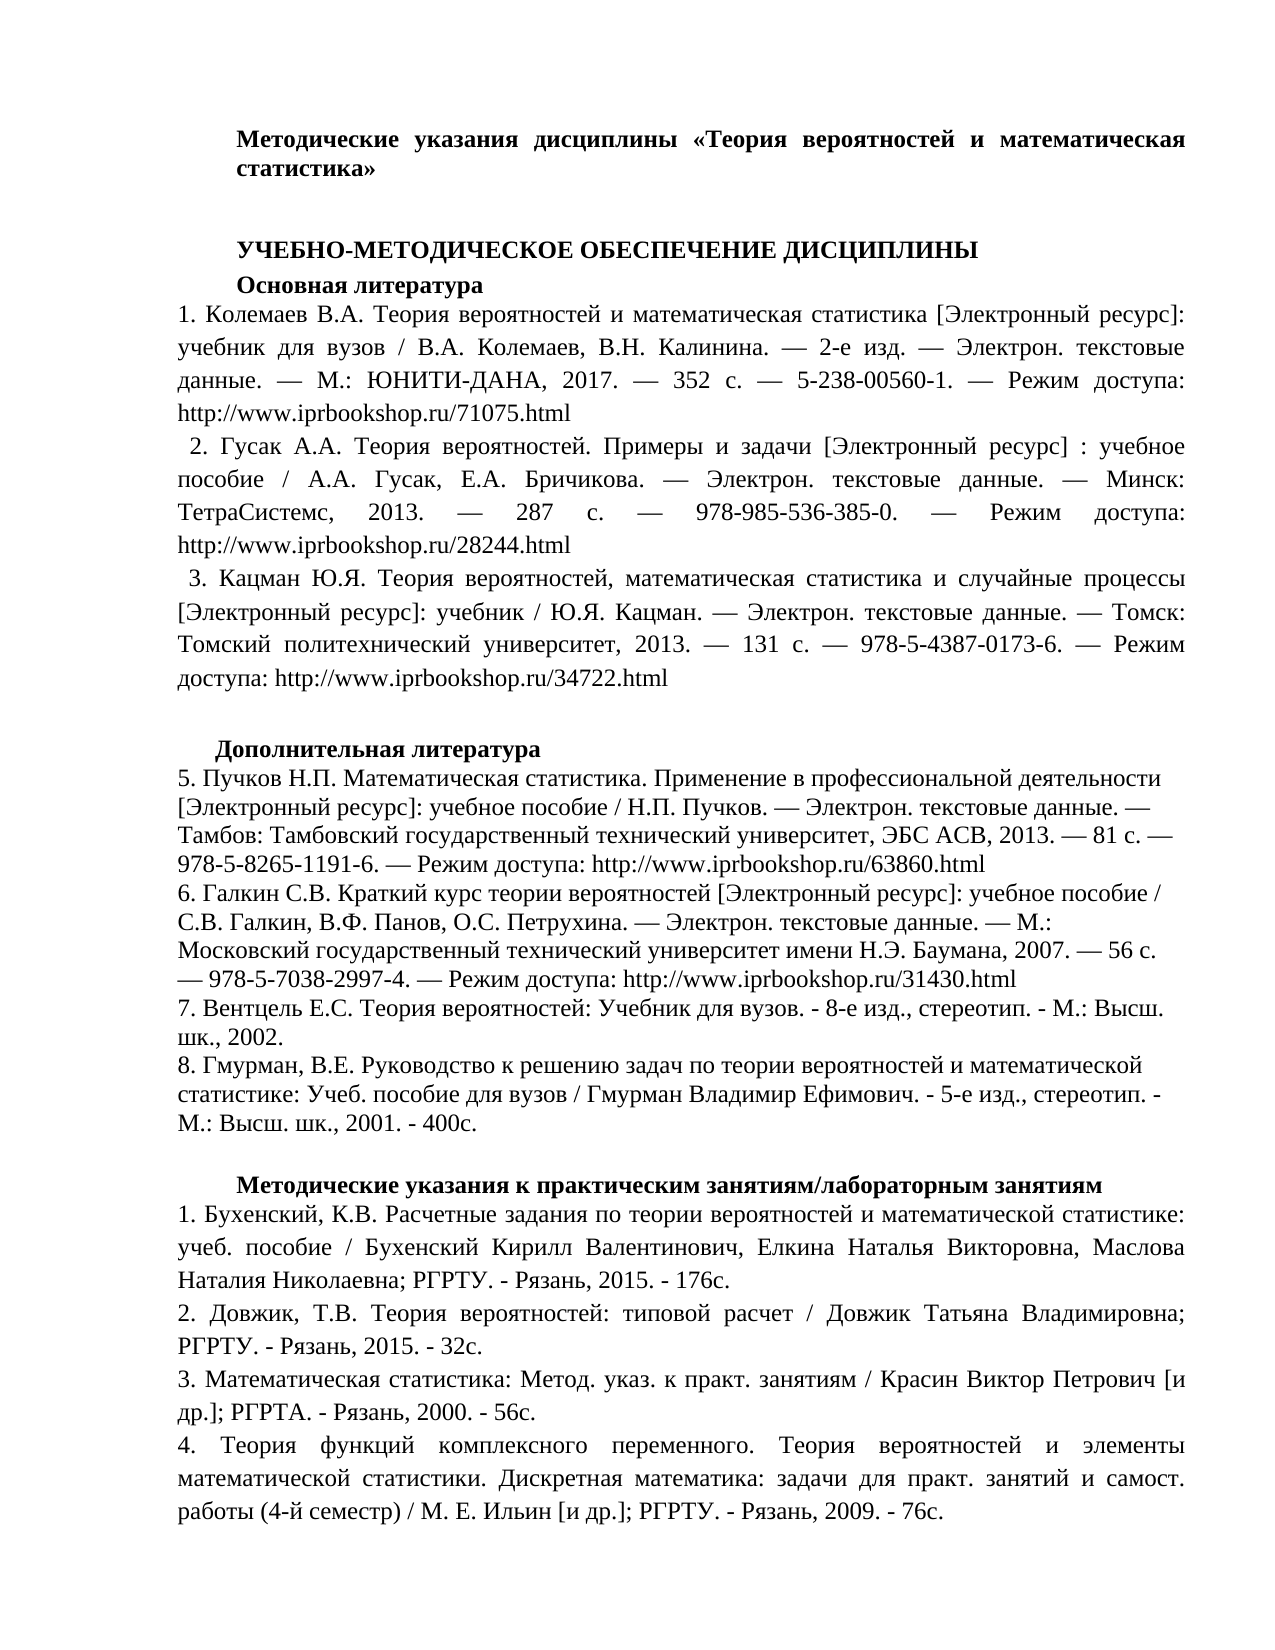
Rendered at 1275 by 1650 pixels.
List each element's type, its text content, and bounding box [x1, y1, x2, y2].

text 8. Гмурман, В.Е. Руководство к решению задач по теории вероятностей и математической статистике: Учеб. пособие для вузов / Гмурман Владимир Ефимович. - 5-е изд., стереотип. - М.: Высш. шк., 2001. - 400с. [177, 1050, 1186, 1137]
text Методические указания дисциплины «Теория вероятностей и математическая статистика» [236, 124, 1186, 182]
text 5. Пучков Н.П. Математическая статистика. Применение в профессиональной деятельности [Электронный ресурс]: учебное пособие / Н.П. Пучков. — Электрон. текстовые данные. — Тамбов: Тамбовский государственный технический университет, ЭБС АСВ, 2013. — 81 c. — 978-5-8265-1191-6. — Режим доступа: http://www.iprbookshop.ru/63860.html [177, 763, 1186, 878]
text 6. Галкин С.В. Краткий курс теории вероятностей [Электронный ресурс]: учебное пособие / С.В. Галкин, В.Ф. Панов, О.С. Петрухина. — Электрон. текстовые данные. — М.: Московский государственный технический университет имени Н.Э. Баумана, 2007. — 56 c. — 978-5-7038-2997-4. — Режим доступа: http://www.iprbookshop.ru/31430.html [177, 878, 1186, 993]
text 2. Довжик, Т.В. Теория вероятностей: типовой расчет / Довжик Татьяна Владимировна; РГРТУ. - Рязань, 2015. - 32с. [177, 1298, 1186, 1360]
text 4. Теория функций комплексного переменного. Теория вероятностей и элементы математической статистики. Дискретная математика: задачи для практ. занятий и самост. работы (4-й семестр) / М. Е. Ильин [и др.]; РГРТУ. - Рязань, 2009. - 76с. [177, 1430, 1186, 1525]
text 3. Математическая статистика: Метод. указ. к практ. занятиям / Красин Виктор Петрович [и др.]; РГРТА. - Рязань, 2000. - 56с. [177, 1364, 1186, 1426]
text УЧЕБНО-МЕТОДИЧЕСКОЕ ОБЕСПЕЧЕНИЕ ДИСЦИПЛИНЫ [236, 236, 1186, 264]
text 1. Колемаев В.А. Теория вероятностей и математическая статистика [Электронный ресурс]: учебник для вузов / В.А. Колемаев, В.Н. Калинина. — 2-е изд. — Электрон. текстовые данные. — М.: ЮНИТИ-ДАНА, 2017. — 352 c. — 5-238-00560-1. — Режим доступа: http://www.iprbookshop.ru/71075.html [177, 299, 1186, 427]
text Основная литература [177, 271, 1186, 299]
text Методические указания к практическим занятиям/лабораторным занятиям [236, 1170, 1186, 1199]
text 2. Гусак А.А. Теория вероятностей. Примеры и задачи [Электронный ресурс] : учебное пособие / А.А. Гусак, Е.А. Бричикова. — Электрон. текстовые данные. — Минск: ТетраСистемс, 2013. — 287 c. — 978-985-536-385-0. — Режим доступа: http://www.iprbookshop.ru/28244.html [177, 431, 1186, 559]
text 3. Кацман Ю.Я. Теория вероятностей, математическая статистика и случайные процессы [Электронный ресурс]: учебник / Ю.Я. Кацман. — Электрон. текстовые данные. — Томск: Томский политехнический университет, 2013. — 131 c. — 978-5-4387-0173-6. — Режим доступа: http://www.iprbookshop.ru/34722.html [177, 563, 1186, 691]
text 1. Бухенский, К.В. Расчетные задания по теории вероятностей и математической статистике: учеб. пособие / Бухенский Кирилл Валентинович, Елкина Наталья Викторовна, Маслова Наталия Николаевна; РГРТУ. - Рязань, 2015. - 176с. [177, 1199, 1186, 1294]
text Дополнительная литература [215, 734, 1186, 763]
text 7. Вентцель Е.С. Теория вероятностей: Учебник для вузов. - 8-е изд., стереотип. - М.: Высш. шк., 2002. [177, 993, 1186, 1050]
